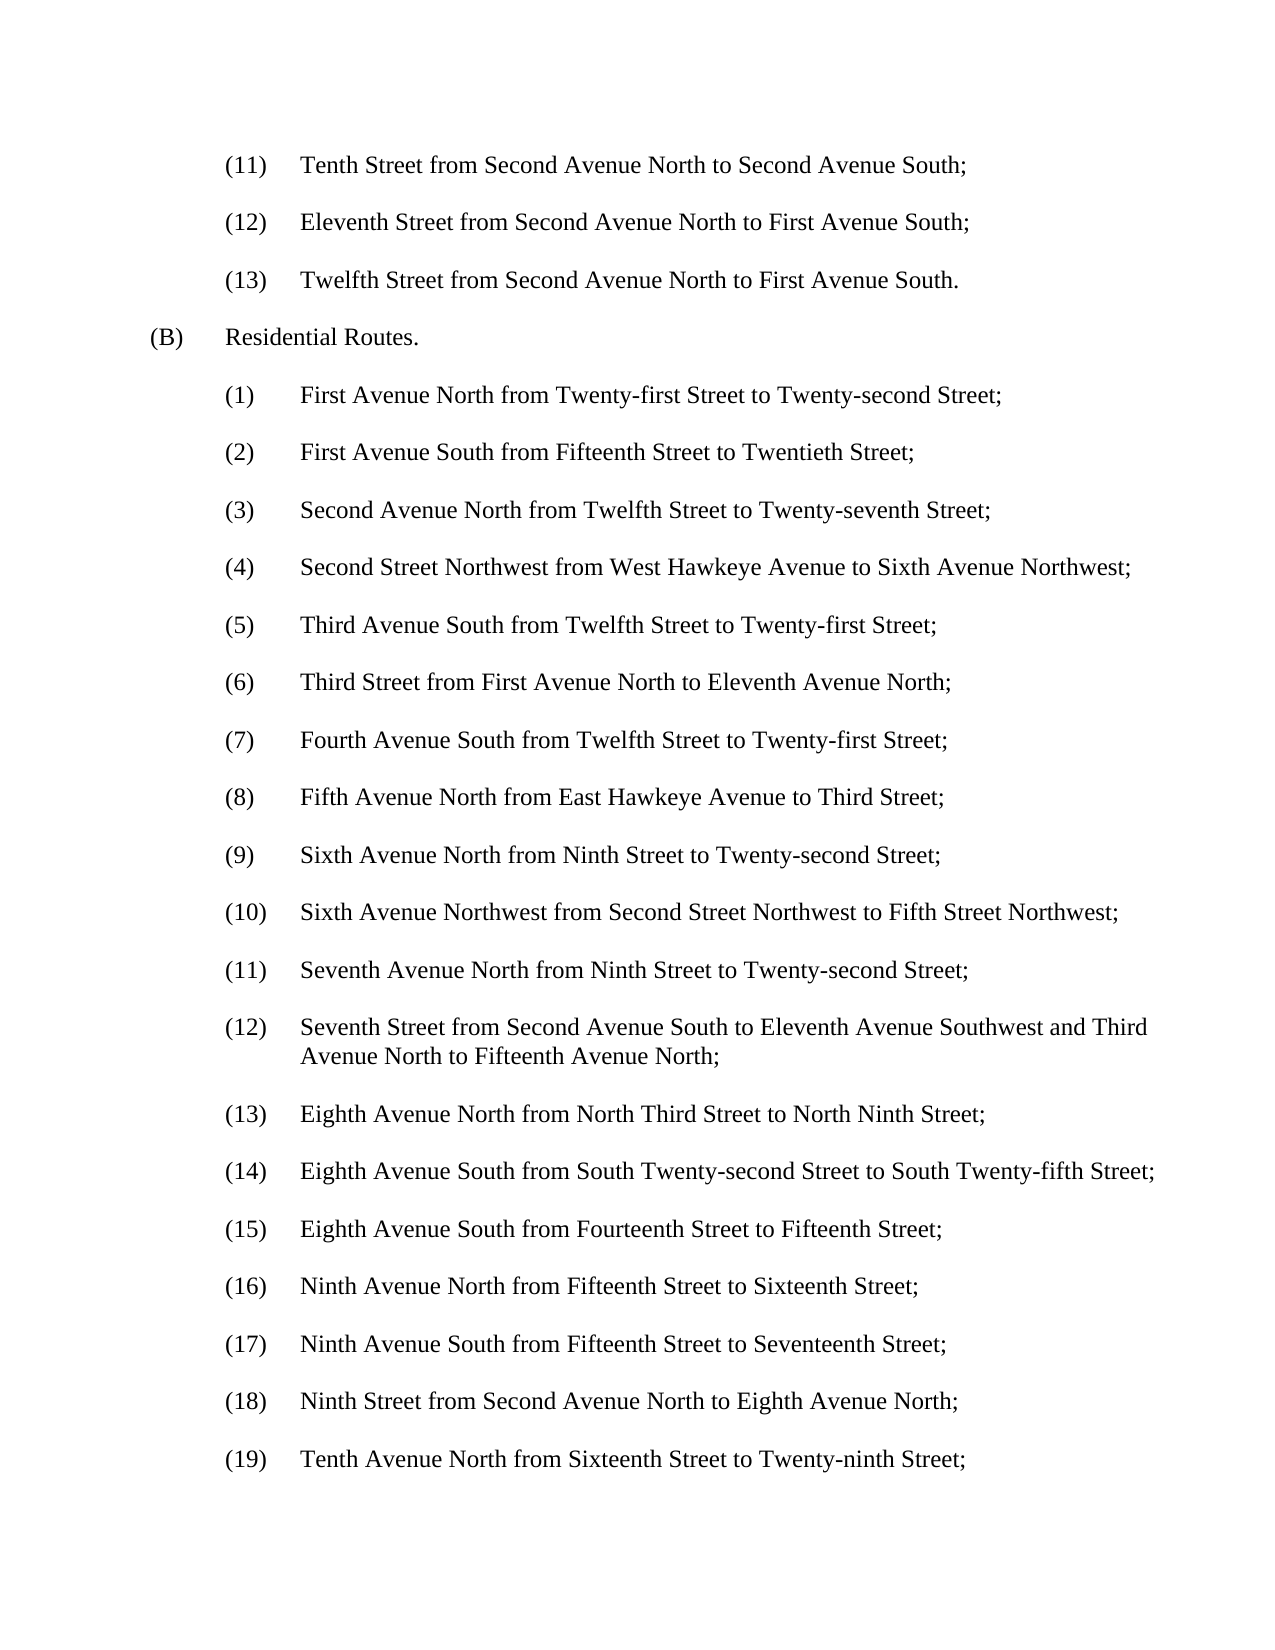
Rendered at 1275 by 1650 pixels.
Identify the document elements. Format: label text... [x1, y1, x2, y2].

text (18) Ninth Street from Second Avenue North to Eighth Avenue North; [75, 1386, 1200, 1415]
text (15) Eighth Avenue South from Fourteenth Street to Fifteenth Street; [75, 1214, 1200, 1242]
text (7) Fourth Avenue South from Twelfth Street to Twenty-first Street; [75, 725, 1200, 754]
text (11) Tenth Street from Second Avenue North to Second Avenue South; [75, 150, 1200, 179]
text (1) First Avenue North from Twenty-first Street to Twenty-second Street; [75, 380, 1200, 409]
text (13) Eighth Avenue North from North Third Street to North Ninth Street; [75, 1099, 1200, 1127]
text (12) Seventh Street from Second Avenue South to Eleventh Avenue Southwest and Third Avenue North to Fifteenth Avenue North; [75, 1012, 1200, 1070]
text (5) Third Avenue South from Twelfth Street to Twenty-first Street; [75, 610, 1200, 639]
text (11) Seventh Avenue North from Ninth Street to Twenty-second Street; [75, 955, 1200, 984]
text (16) Ninth Avenue North from Fifteenth Street to Sixteenth Street; [75, 1271, 1200, 1300]
text (19) Tenth Avenue North from Sixteenth Street to Twenty-ninth Street; [75, 1444, 1200, 1472]
text (3) Second Avenue North from Twelfth Street to Twenty-seventh Street; [75, 495, 1200, 524]
text (8) Fifth Avenue North from East Hawkeye Avenue to Third Street; [75, 782, 1200, 811]
text (6) Third Street from First Avenue North to Eleventh Avenue North; [75, 667, 1200, 696]
text (10) Sixth Avenue Northwest from Second Street Northwest to Fifth Street Northwest; [75, 897, 1200, 926]
text (9) Sixth Avenue North from Ninth Street to Twenty-second Street; [75, 840, 1200, 869]
text (13) Twelfth Street from Second Avenue North to First Avenue South. [75, 265, 1200, 294]
text (14) Eighth Avenue South from South Twenty-second Street to South Twenty-fifth Street; [75, 1156, 1200, 1185]
text (12) Eleventh Street from Second Avenue North to First Avenue South; [75, 207, 1200, 236]
text (B) Residential Routes. [75, 322, 1200, 351]
text (2) First Avenue South from Fifteenth Street to Twentieth Street; [75, 437, 1200, 466]
text (17) Ninth Avenue South from Fifteenth Street to Seventeenth Street; [75, 1329, 1200, 1357]
text (4) Second Street Northwest from West Hawkeye Avenue to Sixth Avenue Northwest; [75, 552, 1200, 581]
